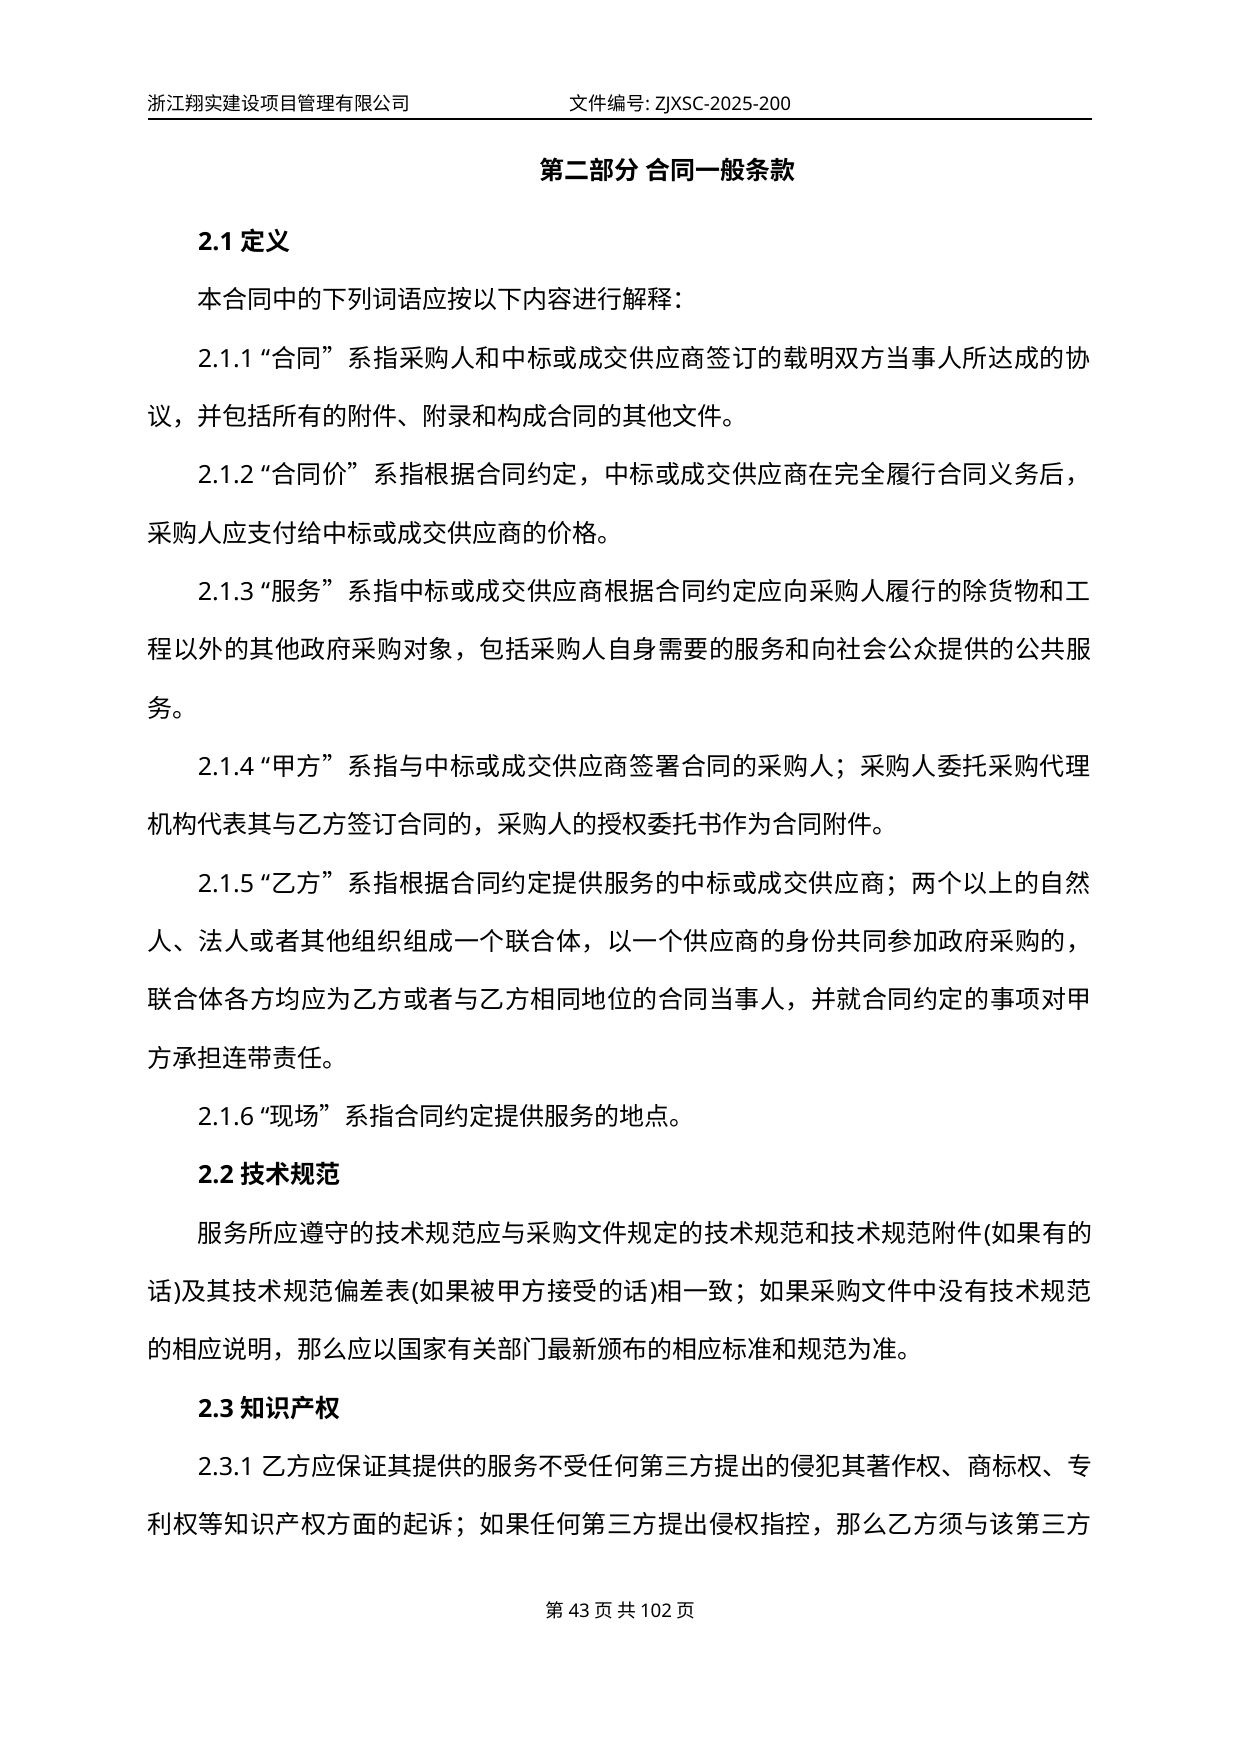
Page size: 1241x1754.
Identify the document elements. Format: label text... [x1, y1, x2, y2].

text 2.1.3 “服务”系指中标或成交供应商根据合同约定应向采购人履行的除货物和工程以外的其他政府采购对象，包括采购人自身需要的服务和向社会公众提供的公共服务。 [148, 554, 1092, 729]
text 2.1.4 “甲方”系指与中标或成交供应商签署合同的采购人；采购人委托采购代理机构代表其与乙方签订合同的，采购人的授权委托书作为合同附件。 [148, 729, 1092, 845]
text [148, 1429, 1092, 1545]
text 2.1.1 “合同”系指采购人和中标或成交供应商签订的载明双方当事人所达成的协议，并包括所有的附件、附录和构成合同的其他文件。 [148, 320, 1092, 437]
text 2.1 定义 [148, 204, 1092, 262]
text 2.1.2 “合同价”系指根据合同约定，中标或成交供应商在完全履行合同义务后，采购人应支付给中标或成交供应商的价格。 [148, 437, 1092, 554]
text 2.1.5 “乙方”系指根据合同约定提供服务的中标或成交供应商；两个以上的自然人、法人或者其他组织组成一个联合体，以一个供应商的身份共同参加政府采购的，联合体各方均应为乙方或者与乙方相同地位的合同当事人，并就合同约定的事项对甲方承担连带责任。 [148, 845, 1092, 1079]
text 2.1.6 “现场”系指合同约定提供服务的地点。 [148, 1079, 1092, 1137]
text 本合同中的下列词语应按以下内容进行解释： [148, 262, 1092, 320]
text 第二部分 合同一般条款 [191, 133, 1092, 191]
text 2.3 知识产权 [148, 1370, 1092, 1429]
text 服务所应遵守的技术规范应与采购文件规定的技术规范和技术规范附件(如果有的话)及其技术规范偏差表(如果被甲方接受的话)相一致；如果采购文件中没有技术规范的相应说明，那么应以国家有关部门最新颁布的相应标准和规范为准。 [148, 1195, 1092, 1370]
text 2.2 技术规范 [148, 1137, 1092, 1195]
